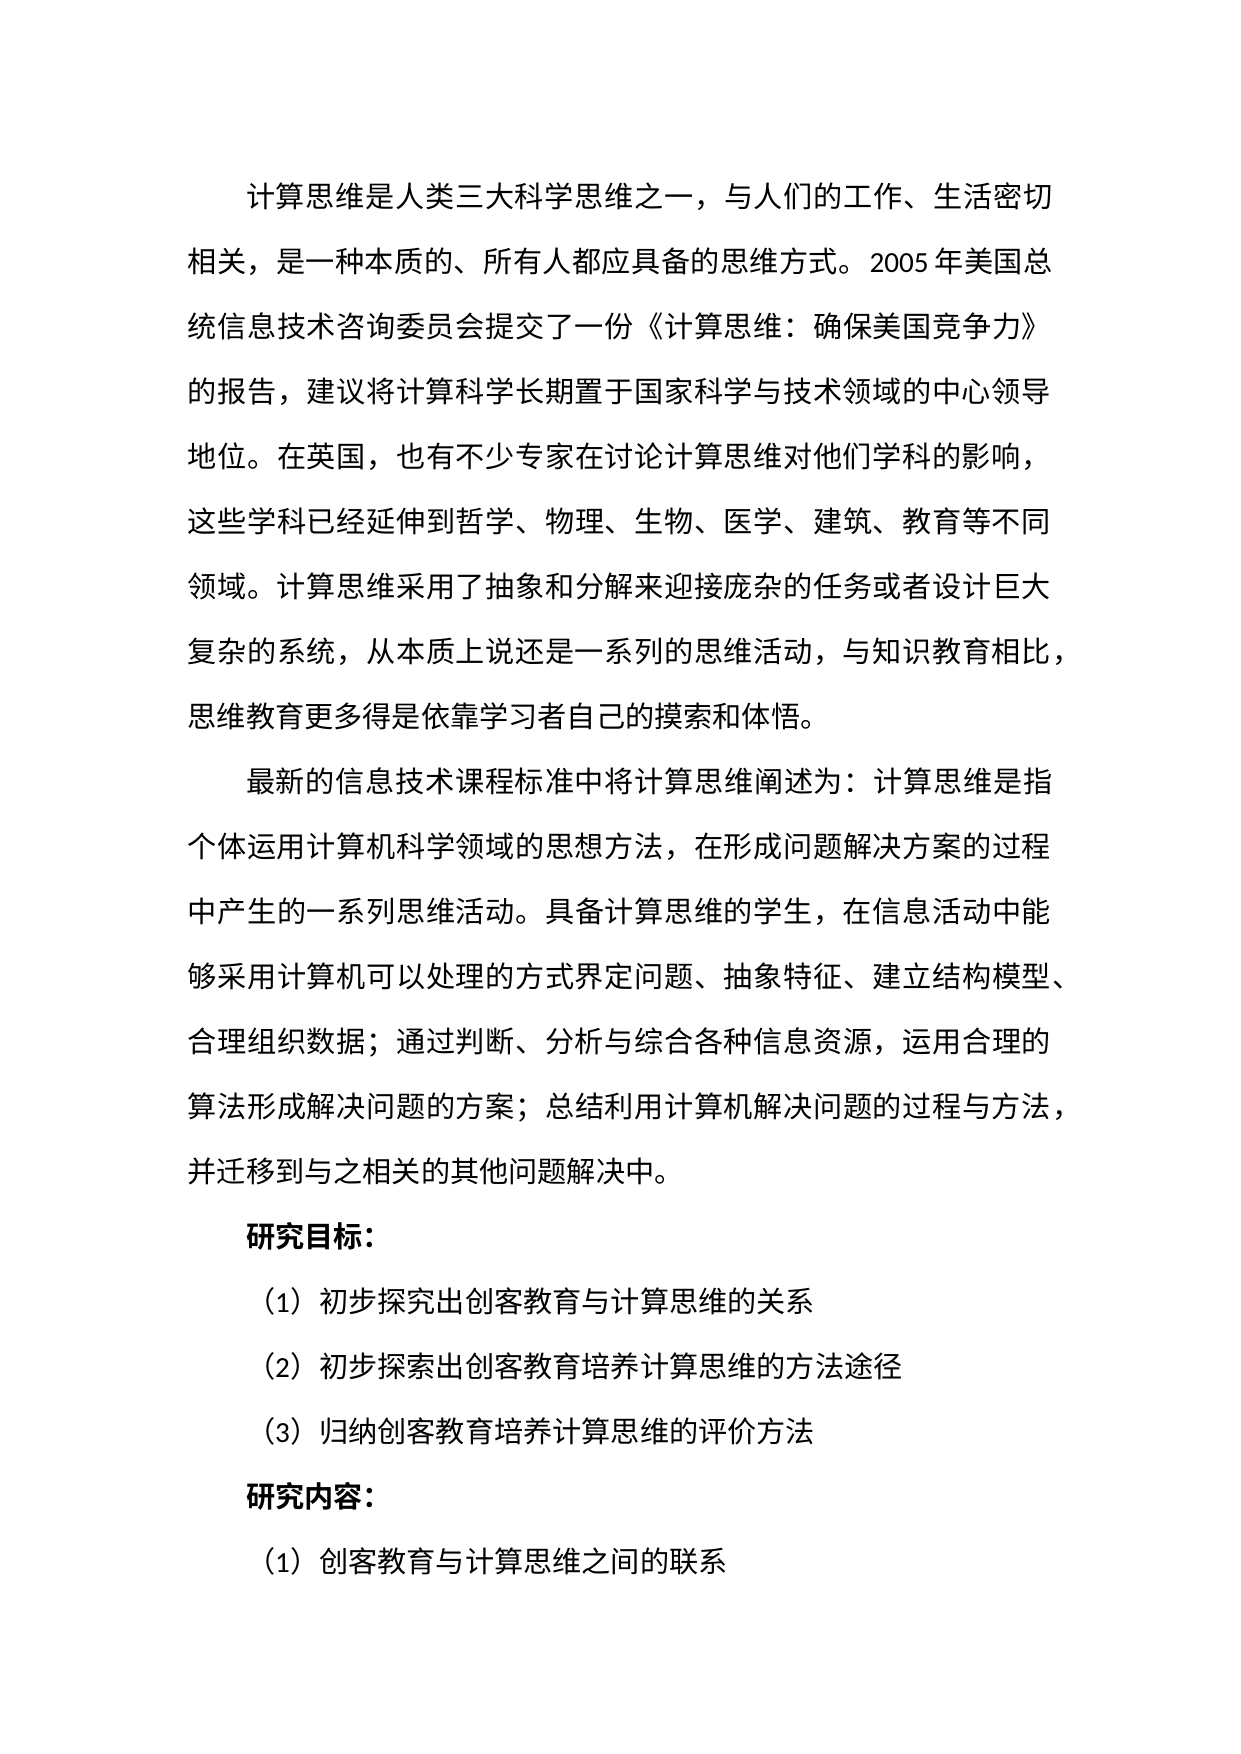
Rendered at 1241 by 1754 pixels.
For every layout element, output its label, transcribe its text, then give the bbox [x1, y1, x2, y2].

text 研究目标： [187, 1202, 1053, 1267]
text （3）归纳创客教育培养计算思维的评价方法 [187, 1397, 1053, 1462]
text （2）初步探索出创客教育培养计算思维的方法途径 [187, 1332, 1053, 1397]
text （1）初步探究出创客教育与计算思维的关系 [187, 1267, 1053, 1332]
text 研究内容： [187, 1462, 1053, 1527]
text （1）创客教育与计算思维之间的联系 [187, 1527, 1053, 1592]
text 计算思维是人类三大科学思维之一，与人们的工作、生活密切相关，是一种本质的、所有人都应具备的思维方式。2005年美国总统信息技术咨询委员会提交了一份《计算思维：确保美国竞争力》的报告，建议将计算科学长期置于国家科学与技术领域的中心领导地位。在英国，也有不少专家在讨论计算思维对他们学科的影响，这些学科已经延伸到哲学、物理、生物、医学、建筑、教育等不同领域。计算思维采用了抽象和分解来迎接庞杂的任务或者设计巨大复杂的系统，从本质上说还是一系列的思维活动，与知识教育相比，思维教育更多得是依靠学习者自己的摸索和体悟。 [187, 162, 1053, 747]
text 最新的信息技术课程标准中将计算思维阐述为：计算思维是指个体运用计算机科学领域的思想方法，在形成问题解决方案的过程中产生的一系列思维活动。具备计算思维的学生，在信息活动中能够采用计算机可以处理的方式界定问题、抽象特征、建立结构模型、合理组织数据；通过判断、分析与综合各种信息资源，运用合理的算法形成解决问题的方案；总结利用计算机解决问题的过程与方法，并迁移到与之相关的其他问题解决中。 [187, 747, 1053, 1202]
